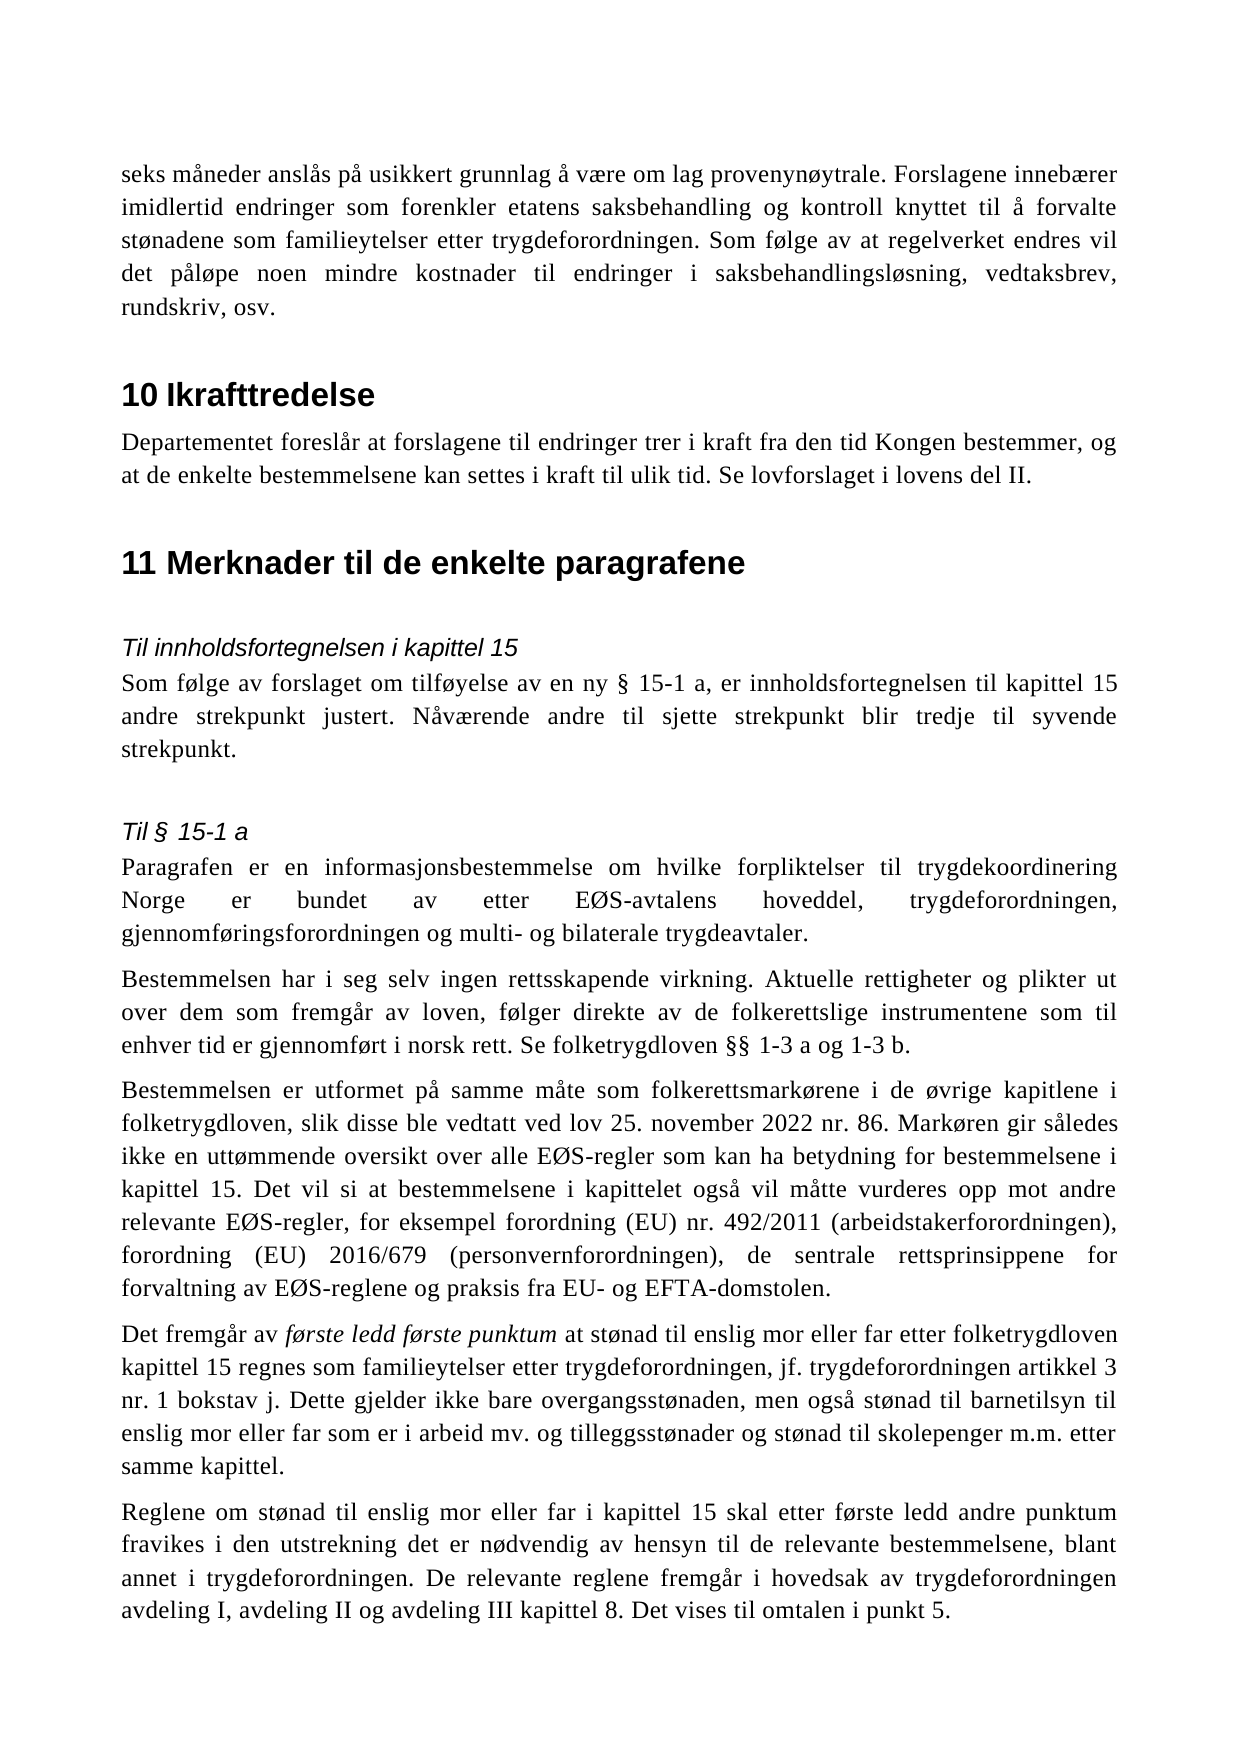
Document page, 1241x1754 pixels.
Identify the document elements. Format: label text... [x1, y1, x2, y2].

text Som følge av forslaget om tilføyelse av en ny § 15-1 a, er innholdsfortegnelsen til kapittel 15 andre strekpunkt justert. Nåværende andre til sjette strekpunkt blir tredje til syvende strekpunkt. [121, 668, 1119, 763]
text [121, 159, 1119, 320]
subtitle Merknader til de enkelte paragrafene [121, 543, 1119, 582]
text Det fremgår av første ledd første punktum at stønad til enslig mor eller far etter folketrygdloven kapittel 15 regnes som familieytelser etter trygdeforordningen, jf. trygdeforordningen artikkel 3 nr. 1 bokstav j. Dette gjelder ikke bare overgangsstønaden, men også stønad til barnetilsyn til enslig mor eller far som er i arbeid mv. og tilleggsstønader og stønad til skolepenger m.m. etter samme kapittel. [121, 1319, 1119, 1480]
text Paragrafen er en informasjonsbestemmelse om hvilke forpliktelser til trygdekoordinering Norge er bundet av etter EØS-avtalens hoveddel, trygdeforordningen, gjennomføringsforordningen og multi- og bilaterale trygdeavtaler. [121, 852, 1119, 947]
text Til innholdsfortegnelsen i kapittel 15 [121, 633, 1119, 662]
text Reglene om stønad til enslig mor eller far i kapittel 15 skal etter første ledd andre punktum fravikes i den utstrekning det er nødvendig av hensyn til de relevante bestemmelsene, blant annet i trygdeforordningen. De relevante reglene fremgår i hovedsak av trygdeforordningen avdeling I, avdeling II og avdeling III kapittel 8. Det vises til omtalen i punkt 5. [121, 1497, 1119, 1624]
text Departementet foreslår at forslagene til endringer trer i kraft fra den tid Kongen bestemmer, og at de enkelte bestemmelsene kan settes i kraft til ulik tid. Se lovforslaget i lovens del II. [121, 427, 1119, 489]
text Bestemmelsen har i seg selv ingen rettsskapende virkning. Aktuelle rettigheter og plikter ut over dem som fremgår av loven, følger direkte av de folkerettslige instrumentene som til enhver tid er gjennomført i norsk rett. Se folketrygdloven §§ 1-3 a og 1-3 b. [121, 964, 1119, 1058]
subtitle Ikrafttredelse [121, 374, 1119, 413]
text Bestemmelsen er utformet på samme måte som folkerettsmarkørene i de øvrige kapitlene i folketrygdloven, slik disse ble vedtatt ved lov 25. november 2022 nr. 86. Markøren gir således ikke en uttømmende oversikt over alle EØS-regler som kan ha betydning for bestemmelsene i kapittel 15. Det vil si at bestemmelsene i kapittelet også vil måtte vurderes opp mot andre relevante EØS-regler, for eksempel forordning (EU) nr. 492/2011 (arbeidstakerforordningen), forordning (EU) 2016/679 (personvernforordningen), de sentrale rettsprinsippene for forvaltning av EØS-reglene og praksis fra EU- og EFTA-domstolen. [121, 1075, 1119, 1302]
text Til § 15-1 a [121, 817, 1119, 846]
